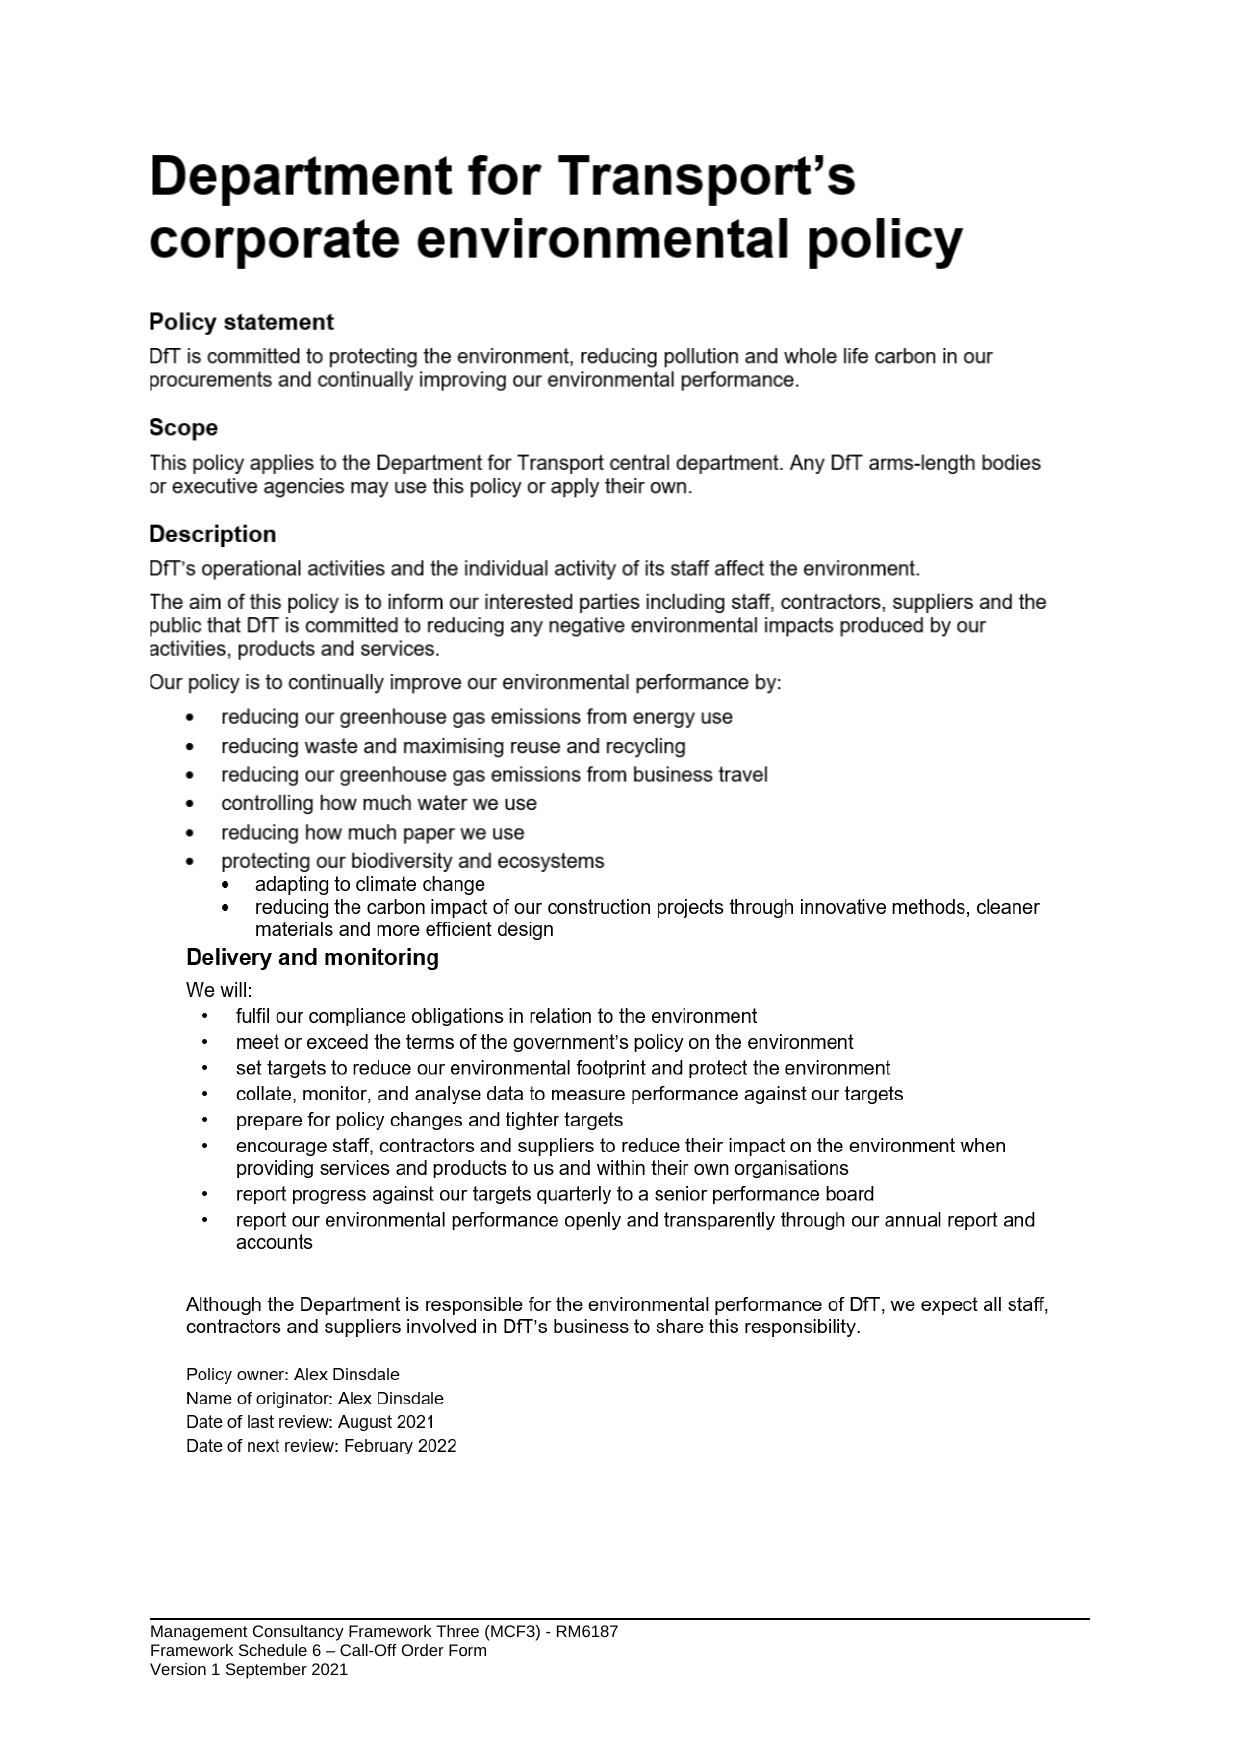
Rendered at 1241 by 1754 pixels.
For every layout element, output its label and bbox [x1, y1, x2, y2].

picture [150, 150, 1091, 1454]
